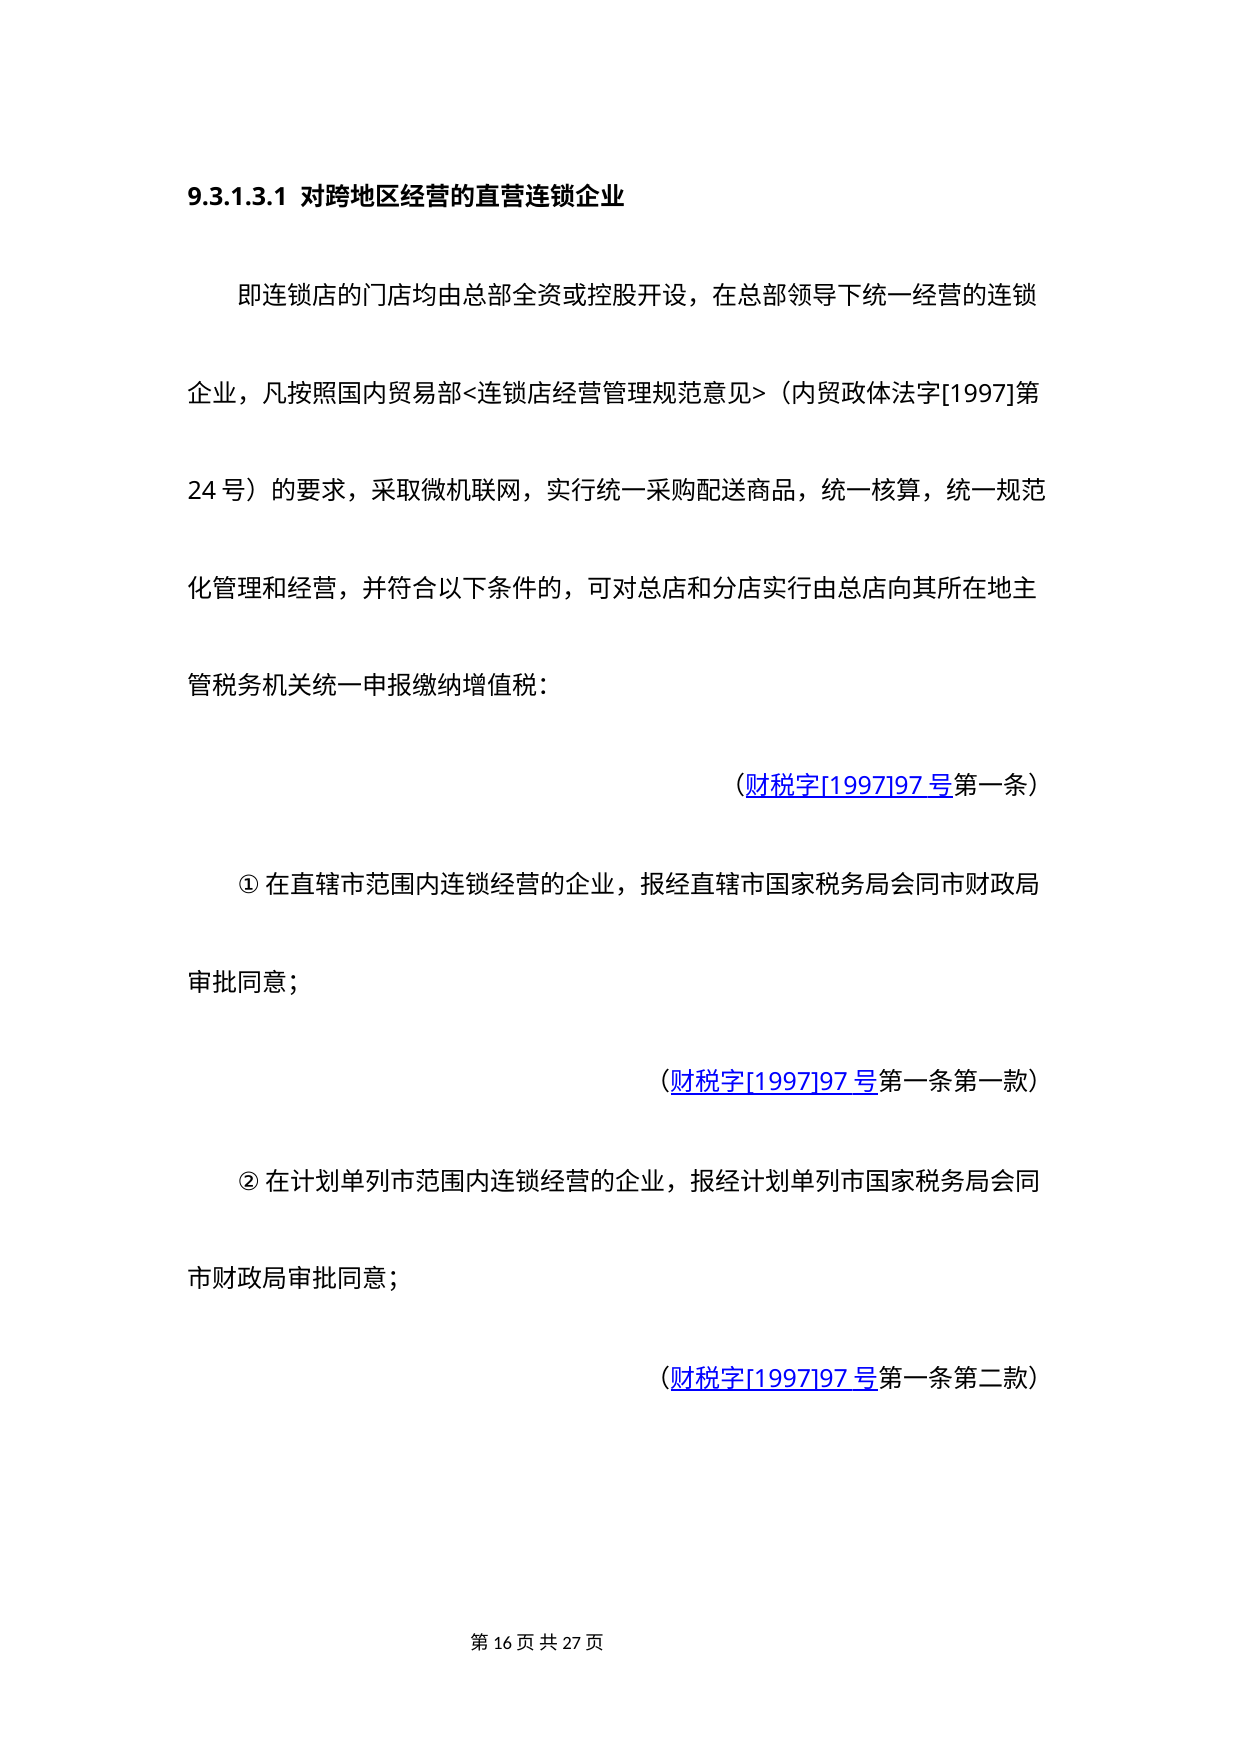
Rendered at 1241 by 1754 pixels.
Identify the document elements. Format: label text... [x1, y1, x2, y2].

text （财税字[1997]97号第一条第一款） [187, 1047, 1053, 1112]
text （财税字[1997]97号第一条第二款） [187, 1344, 1053, 1409]
text 即连锁店的门店均由总部全资或控股开设，在总部领导下统一经营的连锁企业，凡按照国内贸易部<连锁店经营管理规范意见>（内贸政体法字[1997]第24号）的要求，采取微机联网，实行统一采购配送商品，统一核算，统一规范化管理和经营，并符合以下条件的，可对总店和分店实行由总店向其所在地主管税务机关统一申报缴纳增值税： [187, 261, 1053, 716]
text ②在计划单列市范围内连锁经营的企业，报经计划单列市国家税务局会同市财政局审批同意； [187, 1147, 1053, 1309]
text （财税字[1997]97号第一条） [187, 751, 1053, 816]
subtitle 9.3.1.3.1 对跨地区经营的直营连锁企业 [187, 162, 1053, 227]
text ①在直辖市范围内连锁经营的企业，报经直辖市国家税务局会同市财政局审批同意； [187, 850, 1053, 1013]
